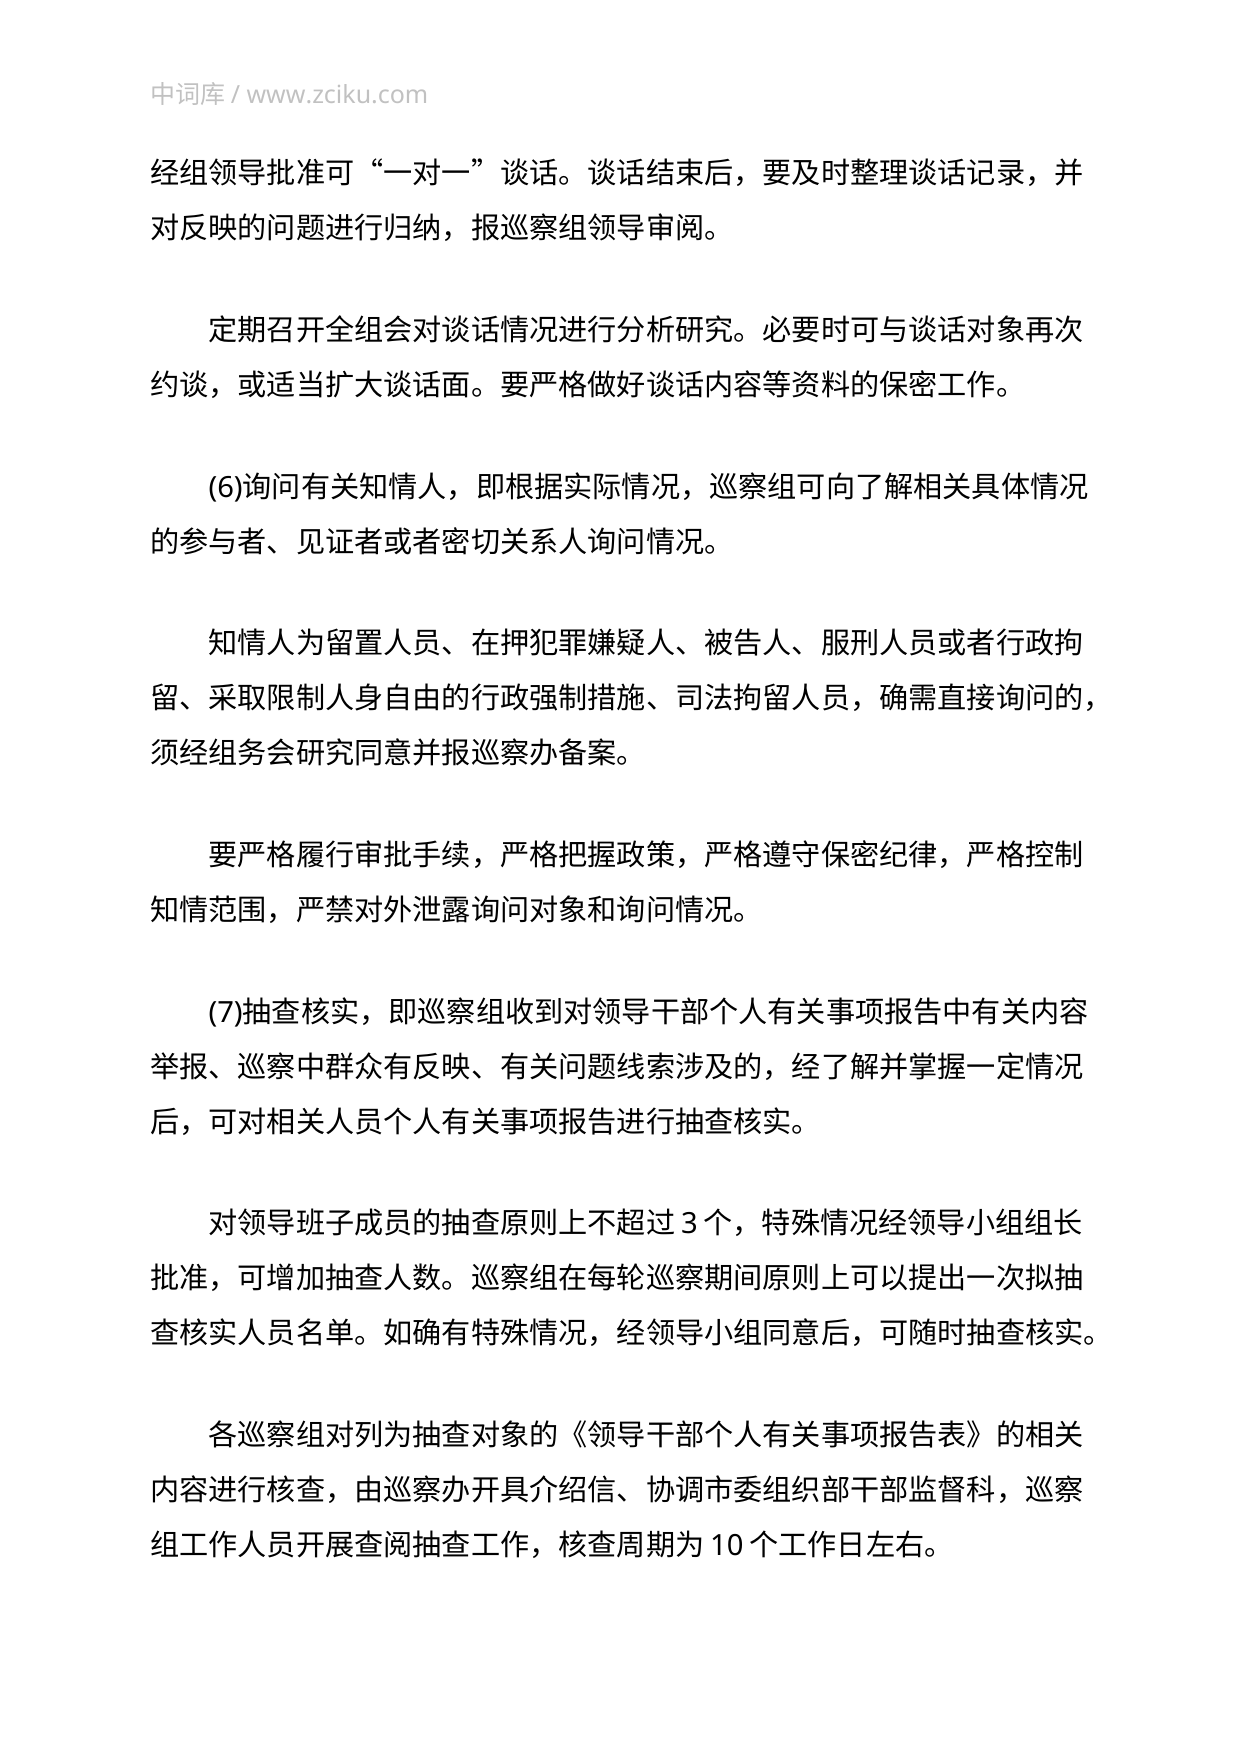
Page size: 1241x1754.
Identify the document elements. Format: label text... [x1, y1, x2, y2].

text (7)抽查核实，即巡察组收到对领导干部个人有关事项报告中有关内容举报、巡察中群众有反映、有关问题线索涉及的，经了解并掌握一定情况后，可对相关人员个人有关事项报告进行抽查核实。 [150, 988, 1090, 1141]
text 知情人为留置人员、在押犯罪嫌疑人、被告人、服刑人员或者行政拘留、采取限制人身自由的行政强制措施、司法拘留人员，确需直接询问的，须经组务会研究同意并报巡察办备案。 [150, 620, 1090, 772]
text (6)询问有关知情人，即根据实际情况，巡察组可向了解相关具体情况的参与者、见证者或者密切关系人询问情况。 [150, 463, 1090, 561]
text 各巡察组对列为抽查对象的《领导干部个人有关事项报告表》的相关内容进行核查，由巡察办开具介绍信、协调市委组织部干部监督科，巡察组工作人员开展查阅抽查工作，核查周期为10个工作日左右。 [150, 1412, 1090, 1564]
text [150, 150, 1090, 247]
text 对领导班子成员的抽查原则上不超过3个，特殊情况经领导小组组长批准，可增加抽查人数。巡察组在每轮巡察期间原则上可以提出一次拟抽查核实人员名单。如确有特殊情况，经领导小组同意后，可随时抽查核实。 [150, 1200, 1090, 1352]
text 要严格履行审批手续，严格把握政策，严格遵守保密纪律，严格控制知情范围，严禁对外泄露询问对象和询问情况。 [150, 832, 1090, 929]
text 定期召开全组会对谈话情况进行分析研究。必要时可与谈话对象再次约谈，或适当扩大谈话面。要严格做好谈话内容等资料的保密工作。 [150, 307, 1090, 404]
